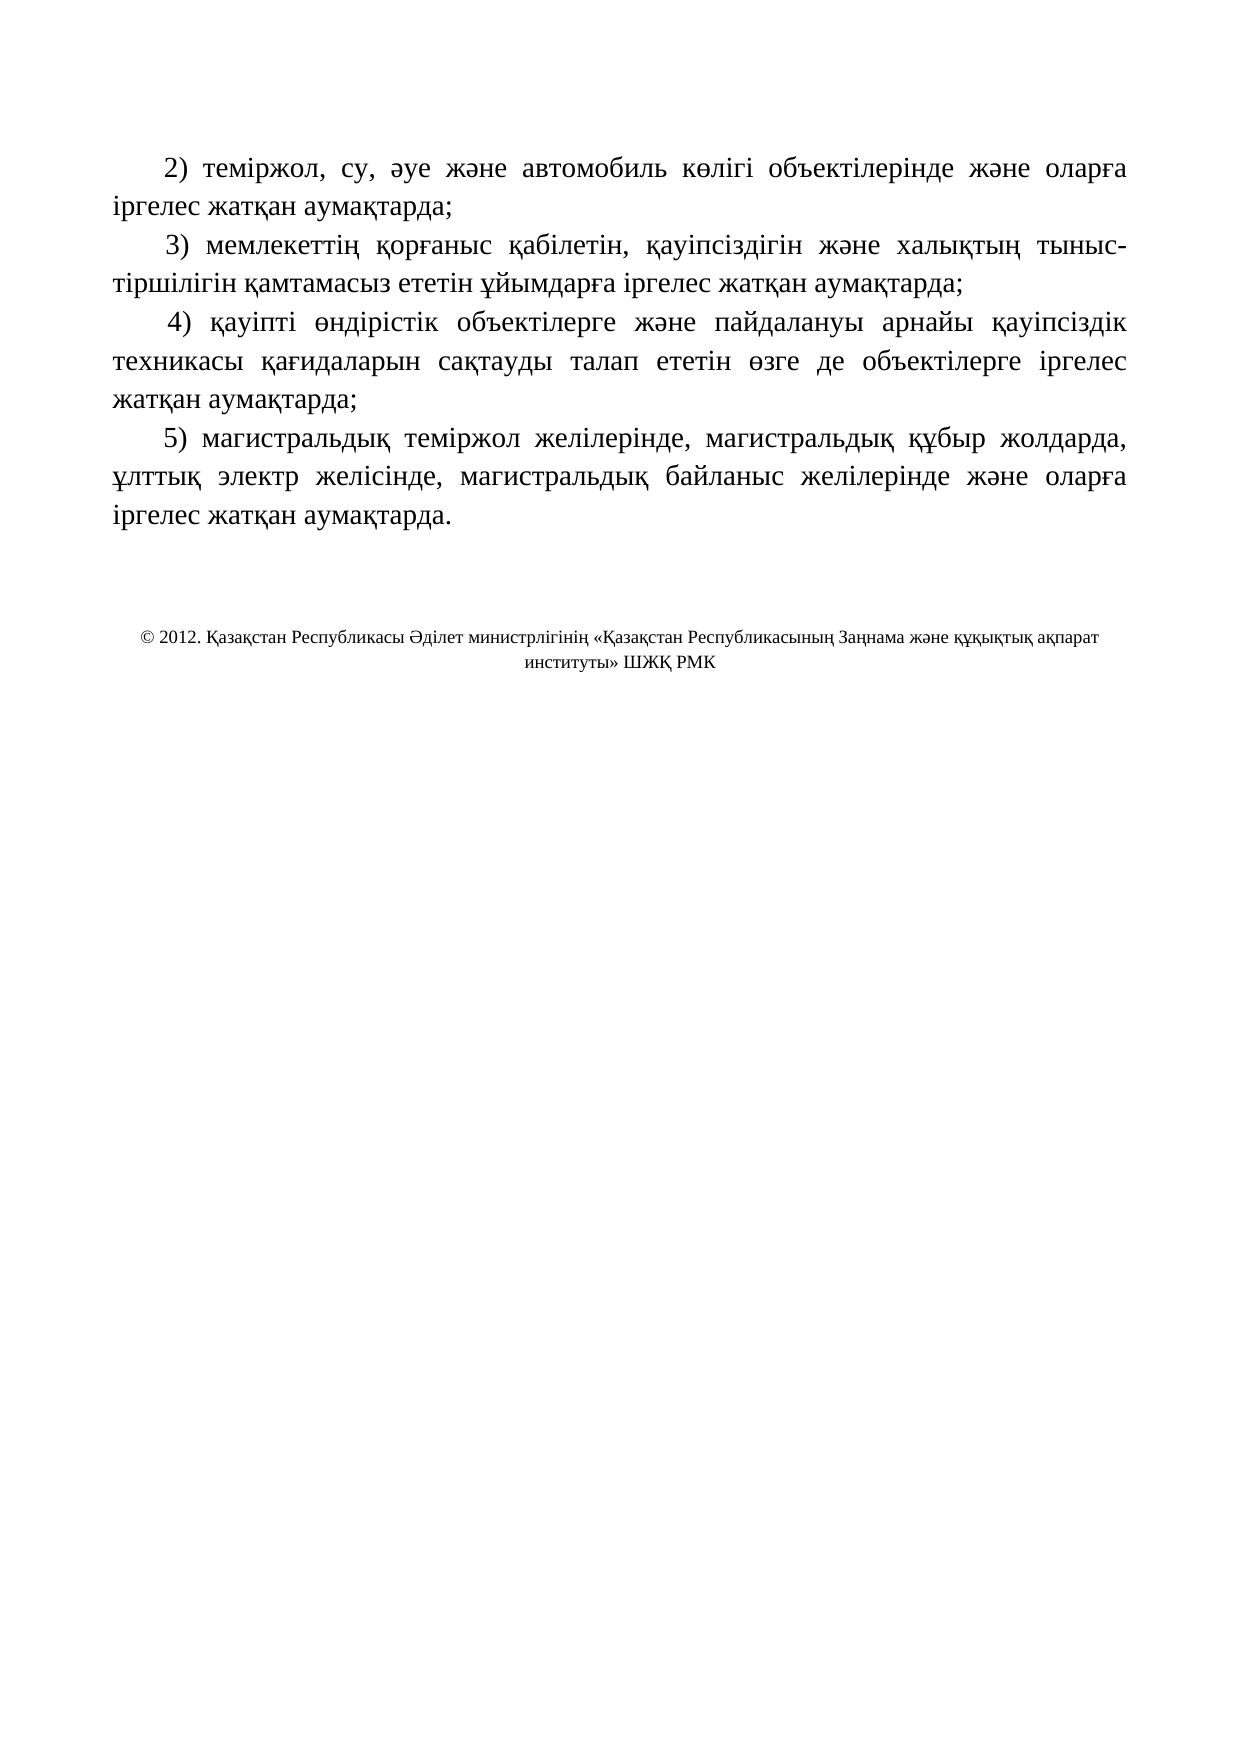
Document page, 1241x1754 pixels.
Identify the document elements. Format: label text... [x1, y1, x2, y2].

text 4) қауіпті өндірістік объектілерге және пайдалануы арнайы қауіпсіздік техникасы қағидаларын сақтауды талап ететін өзге де объектілерге іргелес жатқан аумақтарда; [112, 304, 1128, 415]
text 2) теміржол, су, әуе және автомобиль көлігі объектілерінде және оларға іргелес жатқан аумақтарда; [112, 150, 1128, 222]
text 5) магистральдық теміржол желілерінде, магистральдық құбыр жолдарда, ұлттық электр желісінде, магистральдық байланыс желілерінде және оларға іргелес жатқан аумақтарда. [112, 420, 1128, 530]
text © 2012. Қазақстан Республикасы Әділет министрлігінің «Қазақстан Республикасының Заңнама және құқықтық ақпарат институты» ШЖҚ РМК [112, 626, 1128, 672]
text 3) мемлекеттің қорғаныс қабілетін, қауіпсіздігін және халықтың тыныс-тіршілігін қамтамасыз ететін ұйымдарға іргелес жатқан аумақтарда; [112, 227, 1128, 299]
